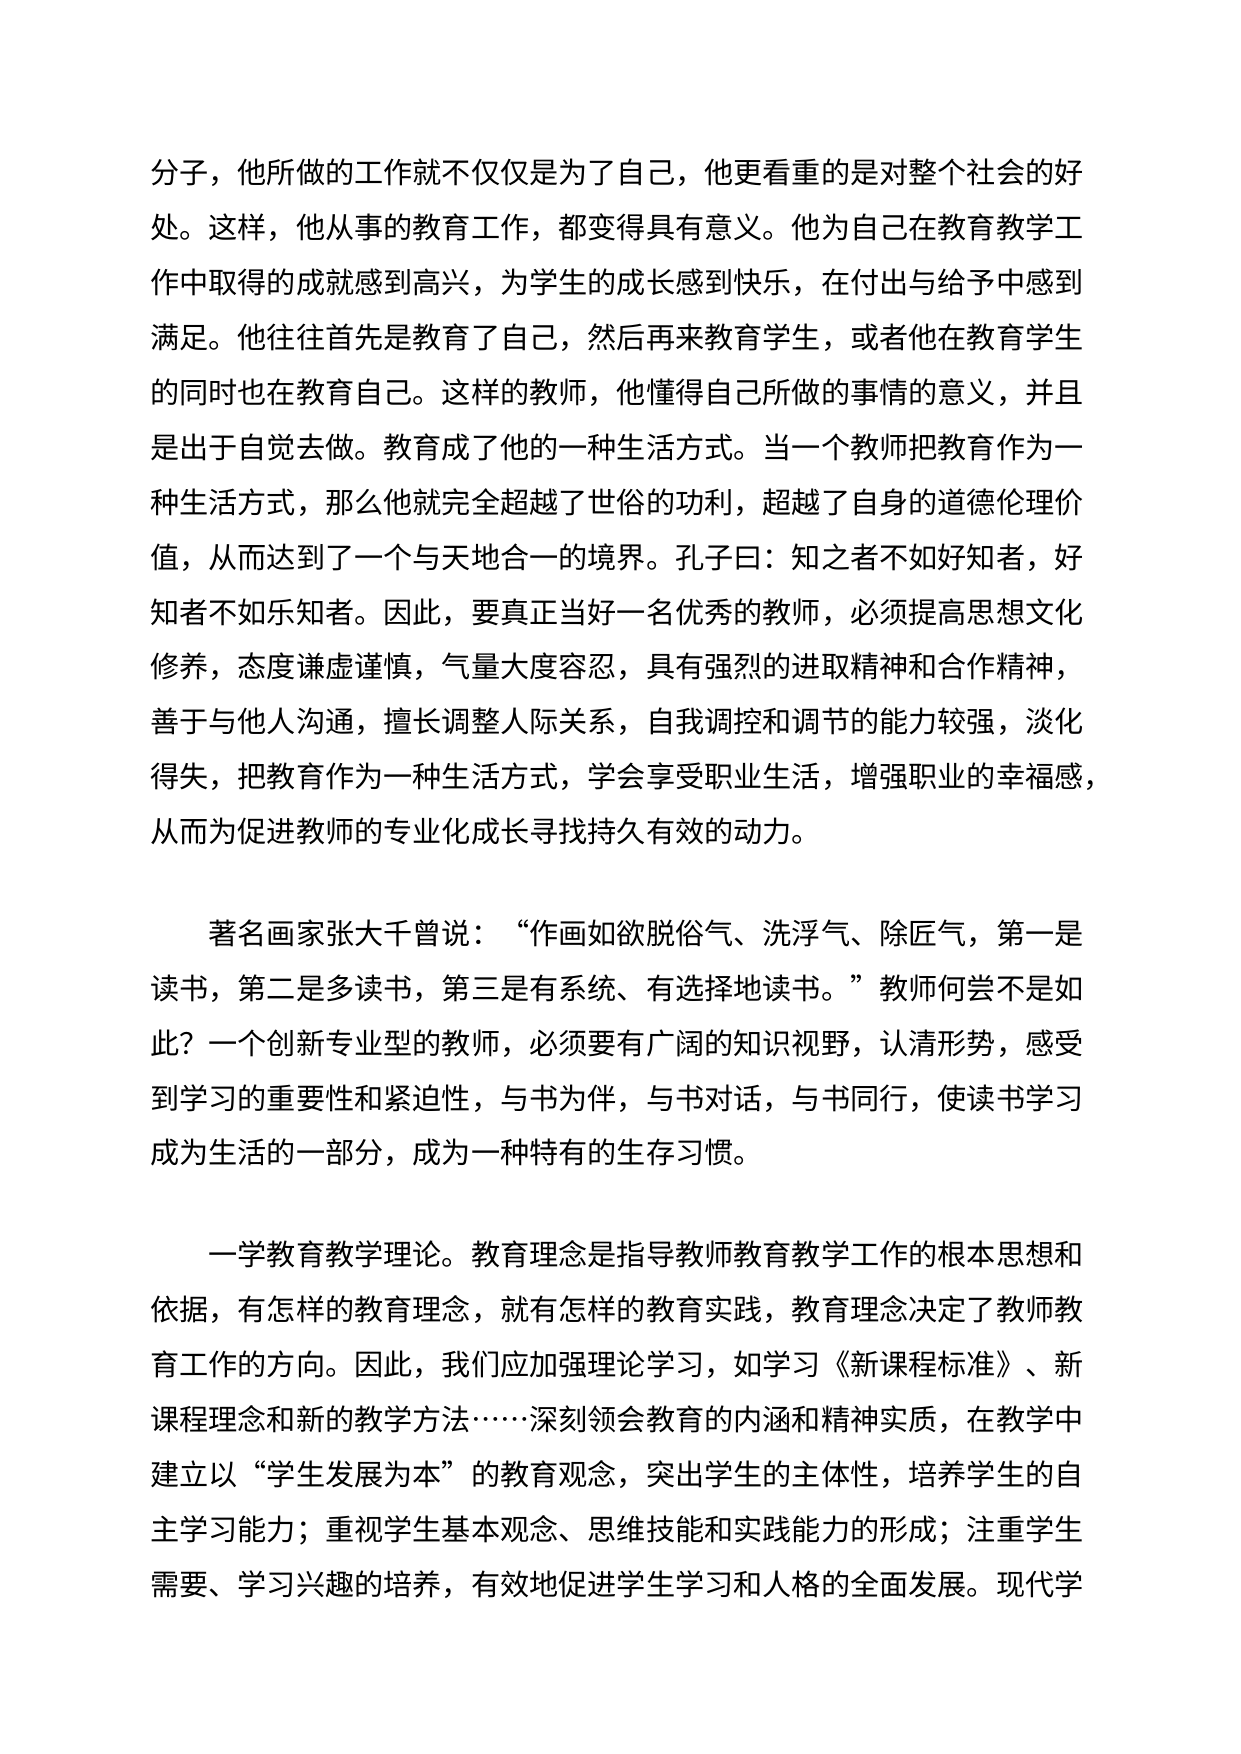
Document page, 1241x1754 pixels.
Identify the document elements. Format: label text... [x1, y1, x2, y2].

text 著名画家张大千曾说：“作画如欲脱俗气、洗浮气、除匠气，第一是读书，第二是多读书，第三是有系统、有选择地读书。”教师何尝不是如此？一个创新专业型的教师，必须要有广阔的知识视野，认清形势，感受到学习的重要性和紧迫性，与书为伴，与书对话，与书同行，使读书学习成为生活的一部分，成为一种特有的生存习惯。 [150, 911, 1090, 1172]
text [150, 150, 1090, 851]
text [150, 1232, 1090, 1603]
